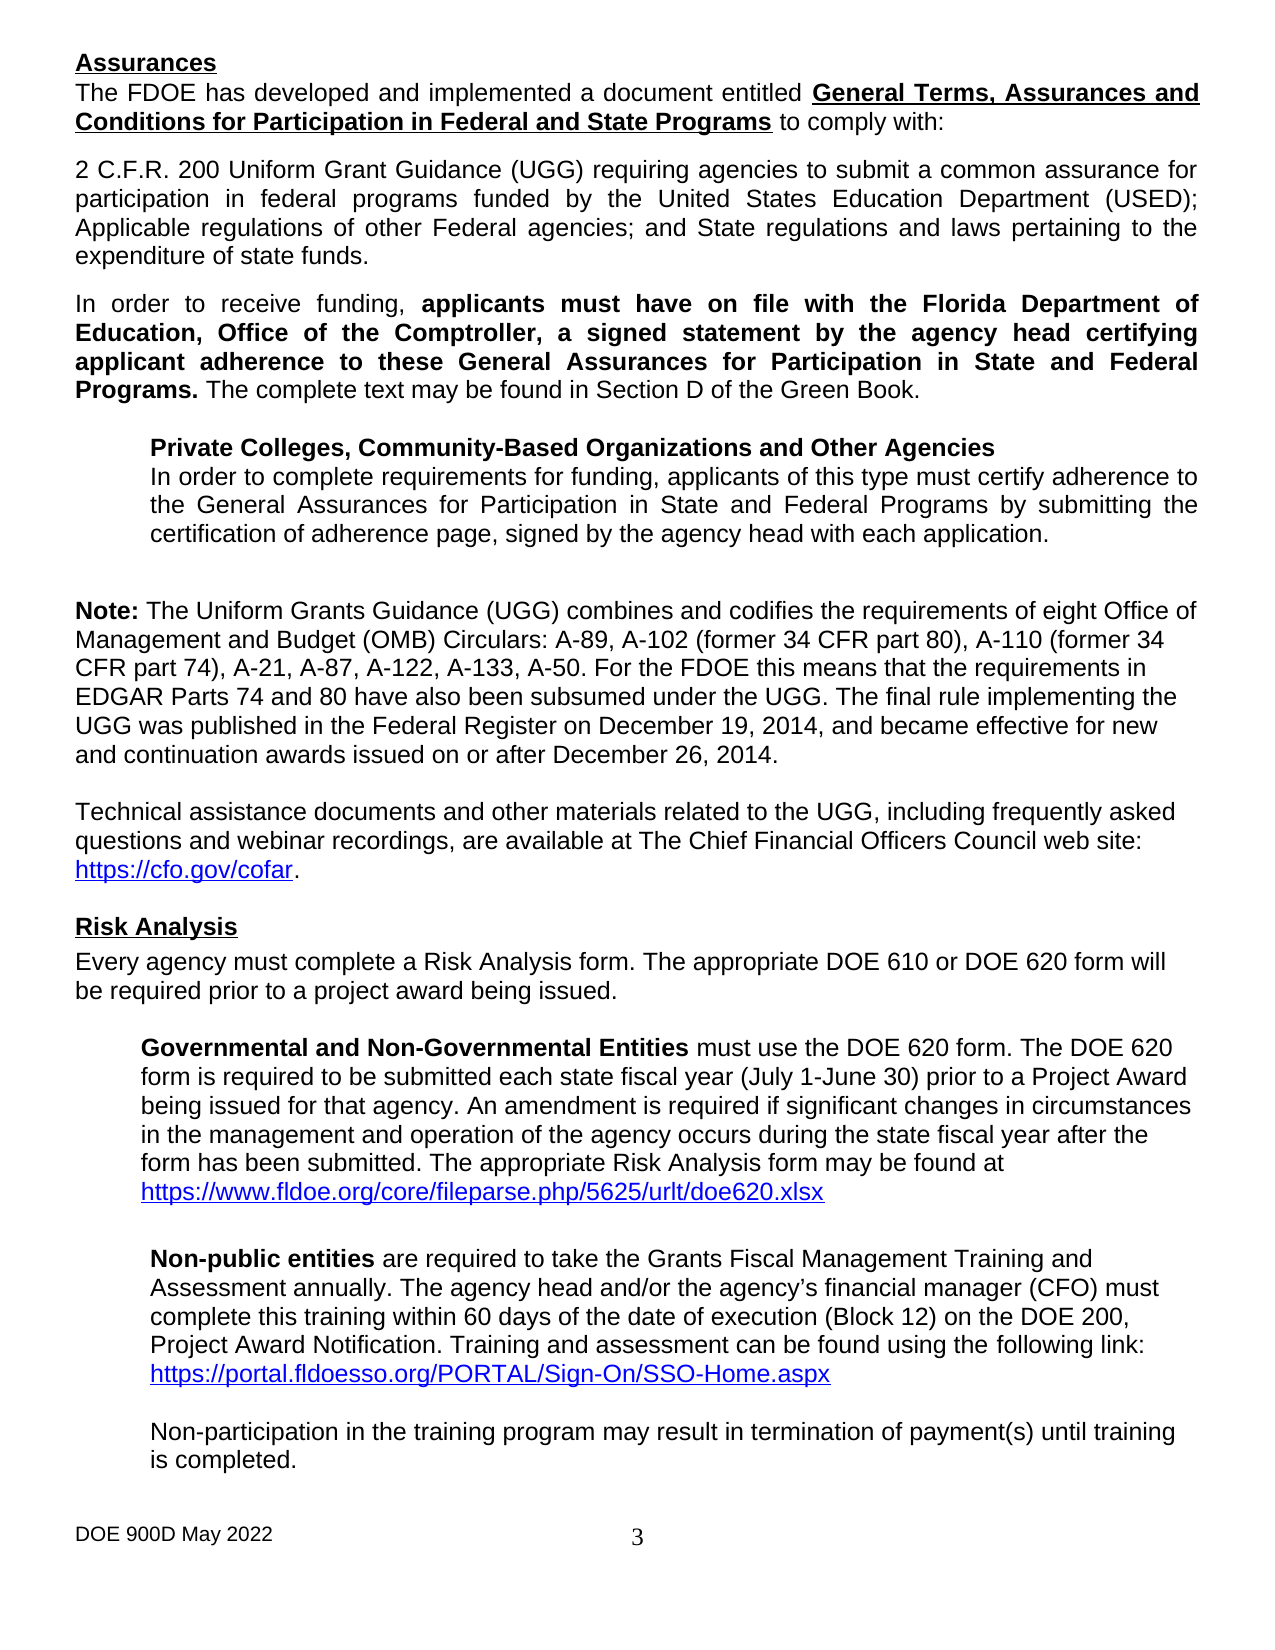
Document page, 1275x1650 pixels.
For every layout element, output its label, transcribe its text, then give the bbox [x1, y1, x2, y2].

text Private Colleges, Community-Based Organizations and Other Agencies [75, 433, 1200, 462]
text Technical assistance documents and other materials related to the UGG, including frequently asked questions and webinar recordings, are available at The Chief Financial Officers Council web site: https://cfo.gov/cofar. [75, 797, 1200, 883]
text Governmental and Non-Governmental Entities must use the DOE 620 form. The DOE 620 form is required to be submitted each state fiscal year (July 1-June 30) prior to a Project Award being issued for that agency. An amendment is required if significant changes in circumstances in the management and operation of the agency occurs during the state fiscal year after the form has been submitted. The appropriate Risk Analysis form may be found at https://www.fldoe.org/core/fileparse.php/5625/urlt/doe620.xlsx [141, 1033, 1200, 1206]
text Note: The Uniform Grants Guidance (UGG) combines and codifies the requirements of eight Office of Management and Budget (OMB) Circulars: A-89, A-102 (former 34 CFR part 80), A-110 (former 34 CFR part 74), A-21, A-87, A-122, A-133, A-50. For the FDOE this means that the requirements in EDGAR Parts 74 and 80 have also been subsumed under the UGG. The final rule implementing the UGG was published in the Federal Register on December 19, 2014, and became effective for new and continuation awards issued on or after December 26, 2014. [75, 596, 1200, 768]
text In order to receive funding, applicants must have on file with the Florida Department of Education, Office of the Comptroller, a signed statement by the agency head certifying applicant adherence to these General Assurances for Participation in State and Federal Programs. The complete text may be found in Section D of the Green Book. [75, 289, 1200, 404]
text In order to complete requirements for funding, applicants of this type must certify adherence to the General Assurances for Participation in State and Federal Programs by submitting the certification of adherence page, signed by the agency head with each application. [150, 462, 1200, 548]
text Risk Analysis [75, 912, 1200, 941]
text 2 C.F.R. 200 Uniform Grant Guidance (UGG) requiring agencies to submit a common assurance for participation in federal programs funded by the United States Education Department (USED); Applicable regulations of other Federal agencies; and State regulations and laws pertaining to the expenditure of state funds. [75, 155, 1200, 270]
text Non-participation in the training program may result in termination of payment(s) until training is completed. [150, 1417, 1200, 1474]
text Assurances [75, 45, 1200, 78]
text https://portal.fldoesso.org/PORTAL/Sign-On/SSO-Home.aspx [150, 1359, 1200, 1388]
text Every agency must complete a Risk Analysis form. The appropriate DOE 610 or DOE 620 form will be required prior to a project award being issued. [75, 947, 1200, 1004]
text The FDOE has developed and implemented a document entitled General Terms, Assurances and Conditions for Participation in Federal and State Programs to comply with: [75, 78, 1200, 136]
text Non-public entities are required to take the Grants Fiscal Management Training and Assessment annually. The agency head and/or the agency’s financial manager (CFO) must complete this training within 60 days of the date of execution (Block 12) on the DOE 200, Project Award Notification. Training and assessment can be found using the following link: [150, 1244, 1200, 1359]
